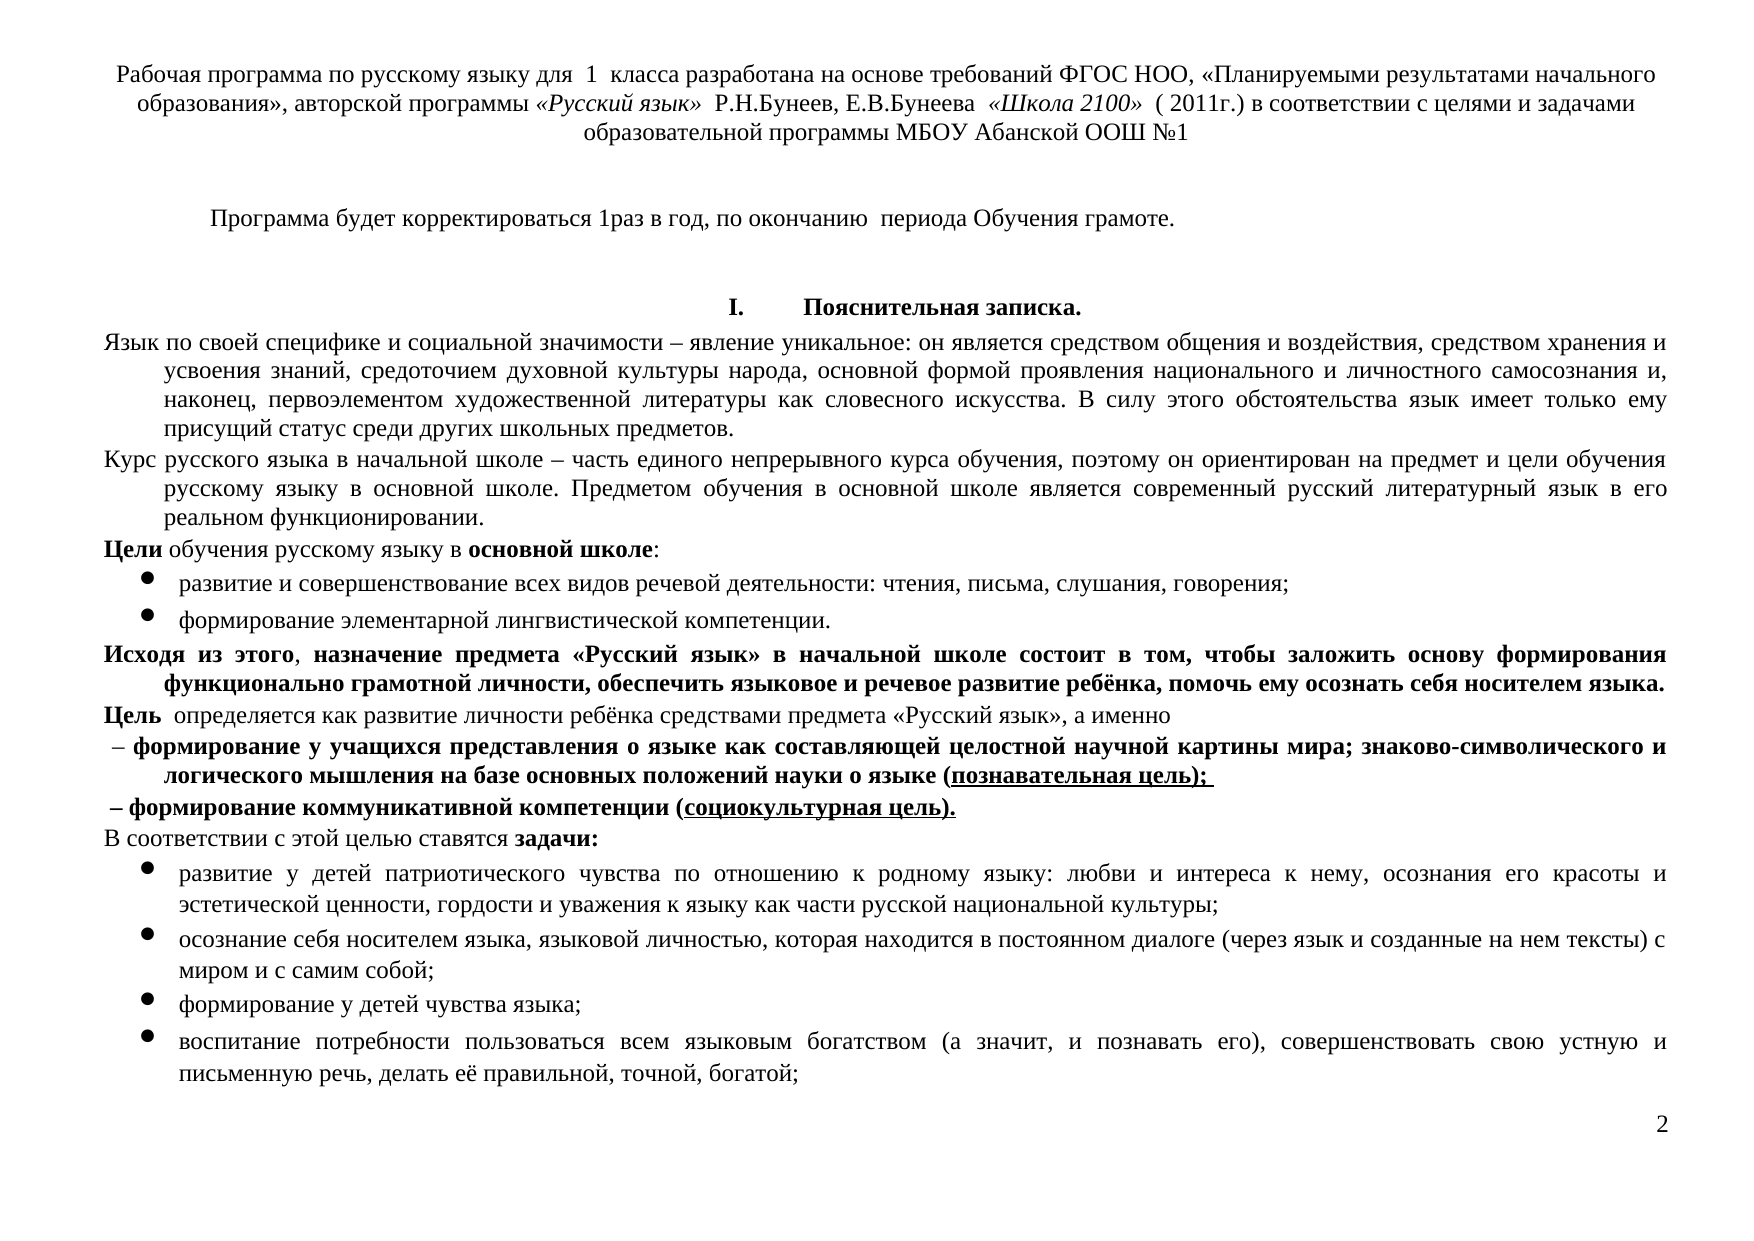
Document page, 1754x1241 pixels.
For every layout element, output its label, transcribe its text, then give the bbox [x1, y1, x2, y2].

subtitle воспитание потребности пользоваться всем языковым богатством (а значит, и познавать его), совершенствовать свою устную и письменную речь, делать её правильной, точной, богатой; [141, 1024, 1668, 1086]
subtitle – формирование у учащихся представления о языке как составляющей целостной научной картины мира; знаково-символического и логического мышления на базе основных положений науки о языке (познавательная цель); [103, 731, 1668, 789]
subtitle Курс русского языка в начальной школе – часть единого непрерывного курса обучения, поэтому он ориентирован на предмет и цели обучения русскому языку в основной школе. Предметом обучения в основной школе является современный русский литературный язык в его реальном функционировании. [103, 444, 1668, 531]
subtitle Язык по своей специфике и социальной значимости – явление уникальное: он является средством общения и воздействия, средством хранения и усвоения знаний, средоточием духовной культуры народа, основной формой проявления национального и личностного самосознания и, наконец, первоэлементом художественной литературы как словесного искусства. В силу этого обстоятельства язык имеет только ему присущий статус среди других школьных предметов. [103, 327, 1668, 442]
subtitle Цели обучения русскому языку в основной школе: [103, 534, 1668, 562]
subtitle Исходя из этого, назначение предмета «Русский язык» в начальной школе состоит в том, чтобы заложить основу формирования функционально грамотной личности, обеспечить языковое и речевое развитие ребёнка, помочь ему осознать себя носителем языка. [103, 639, 1668, 697]
subtitle формирование элементарной лингвистической компетенции. [141, 602, 1668, 636]
text Программа будет корректироваться 1раз в год, по окончанию периода Обучения грамоте. [103, 203, 1668, 232]
subtitle осознание себя носителем языка, языковой личностью, которая находится в постоянном диалоге (через язык и созданные на нем тексты) с миром и с самим собой; [141, 921, 1668, 984]
subtitle развитие у детей патриотического чувства по отношению к родному языку: любви и интереса к нему, осознания его красоты и эстетической ценности, гордости и уважения к языку как части русской национальной культуры; [141, 855, 1668, 918]
subtitle формирование у детей чувства языка; [141, 987, 1668, 1021]
subtitle Пояснительная записка. [141, 281, 1668, 324]
subtitle – формирование коммуникативной компетенции (социокультурная цель). [103, 792, 1668, 821]
text Рабочая программа по русскому языку для 1 класса разработана на основе требований ФГОС НОО, «Планируемыми результатами начального образования», авторской программы «Русский язык» Р.Н.Бунеев, Е.В.Бунеева «Школа 2100» ( 2011г.) в соответствии с целями и задачами образовательной программы МБОУ Абанской ООШ №1 [103, 59, 1668, 145]
subtitle развитие и совершенствование всех видов речевой деятельности: чтения, письма, слушания, говорения; [141, 565, 1668, 599]
subtitle Цель определяется как развитие личности ребёнка средствами предмета «Русский язык», а именно [103, 700, 1668, 728]
subtitle В соответствии с этой целью ставятся задачи: [103, 823, 1668, 852]
